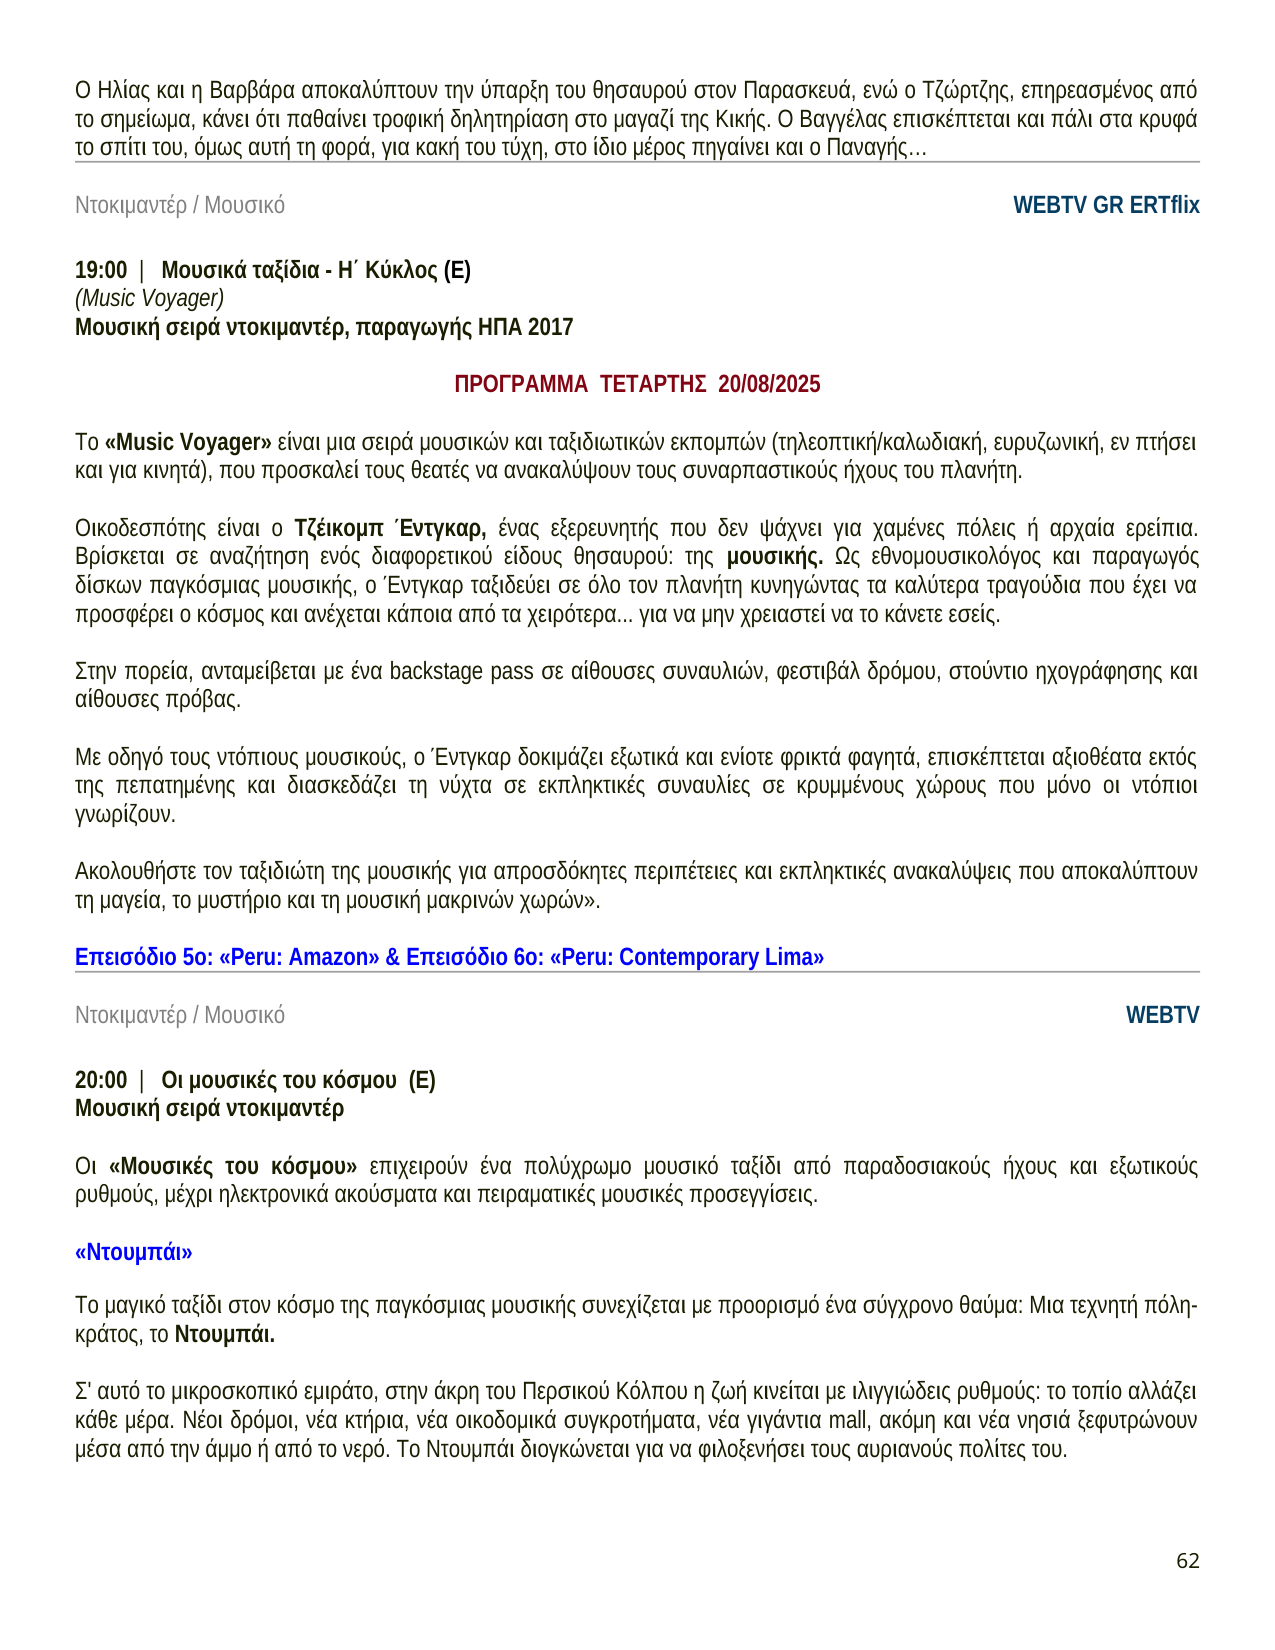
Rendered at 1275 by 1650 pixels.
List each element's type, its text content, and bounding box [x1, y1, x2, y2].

text Με οδηγό τους ντόπιους μουσικούς, ο Έντγκαρ δοκιμάζει εξωτικά και ενίοτε φρικτά φαγητά, επισκέπτεται αξιοθέατα εκτός της πεπατημένης και διασκεδάζει τη νύχτα σε εκπληκτικές συναυλίες σε κρυμμένους χώρους που μόνο οι ντόπιοι γνωρίζουν. [75, 742, 1200, 828]
text Στην πορεία, ανταμείβεται με ένα backstage pass σε αίθουσες συναυλιών, φεστιβάλ δρόμου, στούντιο ηχογράφησης και αίθουσες πρόβας. [75, 656, 1200, 713]
text «Ντουμπάι» [75, 1208, 1200, 1265]
text Ακολουθήστε τον ταξιδιώτη της μουσικής για απροσδόκητες περιπέτειες και εκπληκτικές ανακαλύψεις που αποκαλύπτουν τη μαγεία, το μυστήριο και τη μουσική μακρινών χωρών». [75, 856, 1200, 914]
text Μουσική σειρά ντοκιμαντέρ [75, 1093, 1200, 1122]
text ΠΡΟΓΡΑΜΜΑ ΤΕΤΑΡΤΗΣ 20/08/2025 [75, 341, 1200, 398]
text Σ' αυτό το μικροσκοπικό εμιράτο, στην άκρη του Περσικού Κόλπου η ζωή κινείται με ιλιγγιώδεις ρυθμούς: το τοπίο αλλάζει κάθε μέρα. Νέοι δρόμοι, νέα κτήρια, νέα οικοδομικά συγκροτήματα, νέα γιγάντια mall, ακόμη και νέα νησιά ξεφυτρώνουν μέσα από την άμμο ή από το νερό. Το Ντουμπάι διογκώνεται για να φιλοξενήσει τους αυριανούς πολίτες του. [75, 1376, 1200, 1462]
text Οι «Μουσικές του κόσμου» επιχειρούν ένα πολύχρωμο μουσικό ταξίδι από παραδοσιακούς ήχους και εξωτικούς ρυθμούς, μέχρι ηλεκτρονικά ακούσματα και πειραματικές μουσικές προσεγγίσεις. [75, 1151, 1200, 1208]
table_header WEBTV [638, 1000, 1200, 1028]
text 19:00 | Μουσικά ταξίδια - Η΄ Κύκλος (Ε) (Music Voyager) Μουσική σειρά ντοκιμαντέρ, παραγωγής ΗΠΑ 2017 [75, 218, 1200, 341]
table_header WEBTV GR ERTflix [638, 190, 1200, 218]
text Το «Music Voyager» είναι μια σειρά μουσικών και ταξιδιωτικών εκπομπών (τηλεοπτική/καλωδιακή, ευρυζωνική, εν πτήσει και για κινητά), που προσκαλεί τους θεατές να ανακαλύψουν τους συναρπαστικούς ήχους του πλανήτη. [75, 427, 1200, 484]
text Το μαγικό ταξίδι στον κόσμο της παγκόσμιας μουσικής συνεχίζεται με προορισμό ένα σύγχρονο θαύμα: Μια τεχνητή πόλη-κράτος, το Ντουμπάι. [75, 1290, 1200, 1348]
table_header Ντοκιμαντέρ / Μουσικό [75, 1000, 637, 1028]
text Επεισόδιο 5ο: «Peru: Amazon» & Επεισόδιο 6ο: «Peru: Contemporary Lima» [75, 914, 1200, 970]
text Οικοδεσπότης είναι ο Τζέικομπ Έντγκαρ, ένας εξερευνητής που δεν ψάχνει για χαμένες πόλεις ή αρχαία ερείπια. Βρίσκεται σε αναζήτηση ενός διαφορετικού είδους θησαυρού: της μουσικής. Ως εθνομουσικολόγος και παραγωγός δίσκων παγκόσμιας μουσικής, ο Έντγκαρ ταξιδεύει σε όλο τον πλανήτη κυνηγώντας τα καλύτερα τραγούδια που έχει να προσφέρει ο κόσμος και ανέχεται κάποια από τα χειρότερα... για να μην χρειαστεί να το κάνετε εσείς. [75, 513, 1200, 627]
table_header Ντοκιμαντέρ / Μουσικό [75, 190, 637, 218]
text 20:00 | Οι μουσικές του κόσμου (E) [75, 1028, 1200, 1093]
text Ο Ηλίας και η Βαρβάρα αποκαλύπτουν την ύπαρξη του θησαυρού στον Παρασκευά, ενώ ο Τζώρτζης, επηρεασμένος από το σημείωμα, κάνει ότι παθαίνει τροφική δηλητηρίαση στο μαγαζί της Κικής. Ο Βαγγέλας επισκέπτεται και πάλι στα κρυφά το σπίτι του, όμως αυτή τη φορά, για κακή του τύχη, στο ίδιο μέρος πηγαίνει και ο Παναγής… [75, 75, 1200, 160]
